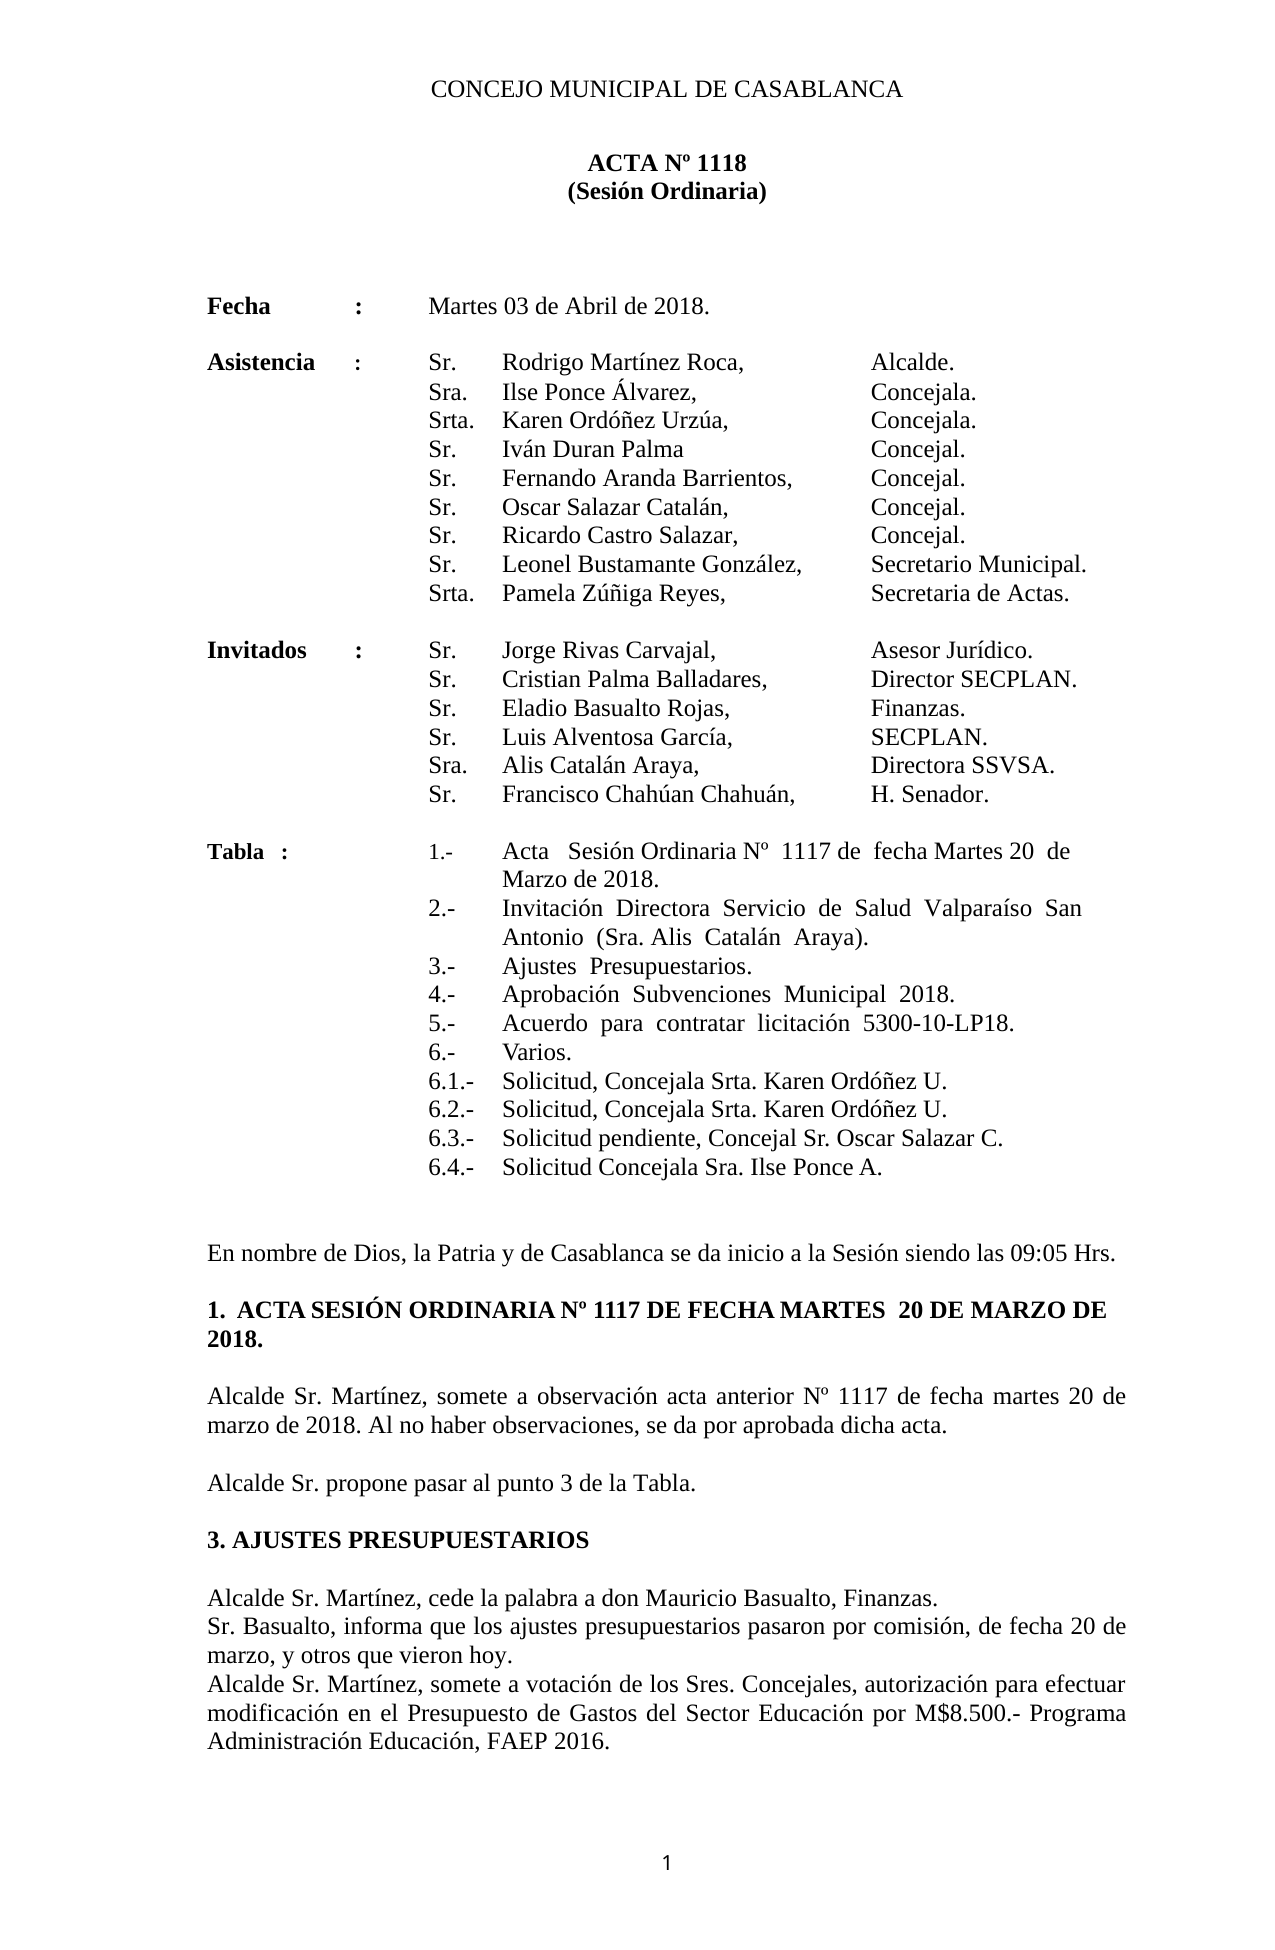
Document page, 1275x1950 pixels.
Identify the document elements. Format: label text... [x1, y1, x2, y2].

text 6.4.- Solicitud Concejala Sra. Ilse Ponce A. [354, 1152, 1127, 1181]
text 2.- Invitación Directora Servicio de Salud Valparaíso San [207, 893, 1127, 922]
text 4.- Aprobación Subvenciones Municipal 2018. [354, 979, 1127, 1008]
text 1. ACTA SESIÓN ORDINARIA Nº 1117 DE FECHA MARTES 20 DE MARZO DE 2018. [207, 1295, 1127, 1353]
text Sr. Iván Duran Palma Concejal. [207, 434, 1127, 463]
text Marzo de 2018. [207, 864, 1127, 893]
text Invitados : Sr. Jorge Rivas Carvajal, Asesor Jurídico. [207, 635, 1137, 664]
text Asistencia : Sr. Rodrigo Martínez Roca, Alcalde. Sra. Ilse Ponce Álvarez, Concejala. [207, 319, 1127, 405]
text 5.- Acuerdo para contratar licitación 5300-10-LP18. [354, 1008, 1127, 1037]
text Sr. Francisco Chahúan Chahuán, H. Senador. [207, 779, 1127, 808]
text Alcalde Sr. Martínez, somete a observación acta anterior Nº 1117 de fecha martes 20 de marzo de 2018. Al no haber observaciones, se da por aprobada dicha acta. [207, 1381, 1127, 1439]
text Antonio (Sra. Alis Catalán Araya). [207, 922, 1127, 951]
text Sr. Fernando Aranda Barrientos, Concejal. [207, 463, 1127, 492]
text 6.- Varios. [354, 1037, 1127, 1066]
text Sr. Ricardo Castro Salazar, Concejal. [207, 520, 1127, 549]
text Srta. Pamela Zúñiga Reyes, Secretaria de Actas. [207, 578, 1127, 607]
text Alcalde Sr. Martínez, cede la palabra a don Mauricio Basualto, Finanzas. [207, 1583, 1127, 1611]
text 6.2.- Solicitud, Concejala Srta. Karen Ordóñez U. [354, 1094, 1127, 1123]
text (Sesión Ordinaria) [207, 176, 1127, 205]
text Sra. Alis Catalán Araya, Directora SSVSA. [207, 750, 1127, 779]
text 6.3.- Solicitud pendiente, Concejal Sr. Oscar Salazar C. [354, 1123, 1127, 1152]
text Alcalde Sr. Martínez, somete a votación de los Sres. Concejales, autorización para efectuar modificación en el Presupuesto de Gastos del Sector Educación por M$8.500.- Programa Administración Educación, FAEP 2016. [207, 1669, 1127, 1755]
text Sr. Cristian Palma Balladares, Director SECPLAN. [207, 664, 1137, 693]
text En nombre de Dios, la Patria y de Casablanca se da inicio a la Sesión siendo las 09:05 Hrs. [207, 1238, 1127, 1266]
text Sr. Eladio Basualto Rojas, Finanzas. [207, 693, 1137, 722]
text Sr. Leonel Bustamante González, Secretario Municipal. [207, 549, 1127, 578]
text ACTA Nº 1118 [207, 148, 1127, 176]
text Sr. Basualto, informa que los ajustes presupuestarios pasaron por comisión, de fecha 20 de marzo, y otros que vieron hoy. [207, 1611, 1127, 1669]
text Sr. Oscar Salazar Catalán, Concejal. [207, 492, 1127, 520]
text 3. AJUSTES PRESUPUESTARIOS [207, 1525, 1127, 1554]
text Tabla : 1.- Acta Sesión Ordinaria Nº 1117 de fecha Martes 20 de [207, 836, 1127, 864]
text Alcalde Sr. propone pasar al punto 3 de la Tabla. [207, 1468, 1127, 1496]
text 3.- Ajustes Presupuestarios. [207, 951, 1127, 979]
text Fecha : Martes 03 de Abril de 2018. [207, 291, 1127, 319]
text Sr. Luis Alventosa García, SECPLAN. [207, 722, 1127, 750]
text 6.1.- Solicitud, Concejala Srta. Karen Ordóñez U. [354, 1066, 1127, 1094]
text Srta. Karen Ordóñez Urzúa, Concejala. [207, 405, 1127, 434]
